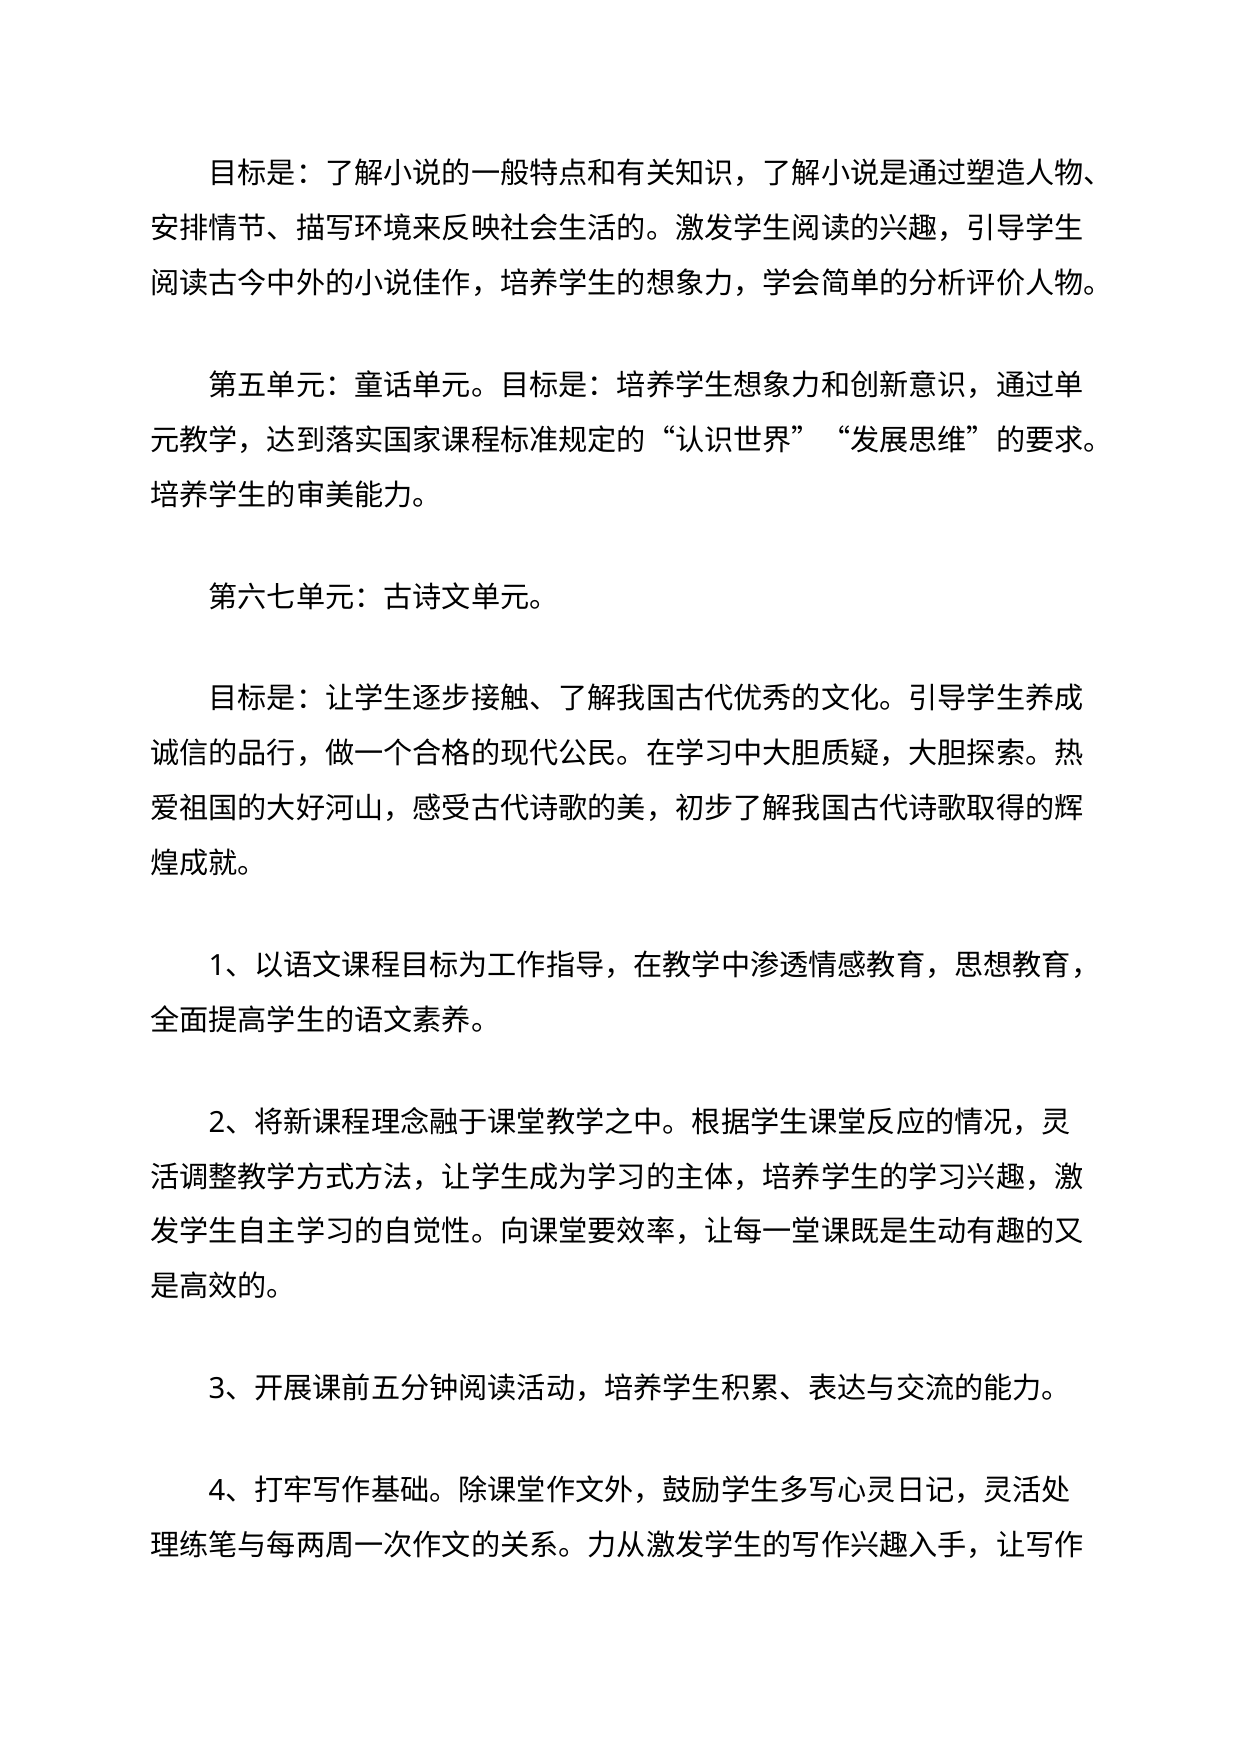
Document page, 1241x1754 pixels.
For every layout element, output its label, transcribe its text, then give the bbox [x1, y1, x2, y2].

text 第六七单元：古诗文单元。 [150, 573, 1090, 615]
text 目标是：了解小说的一般特点和有关知识，了解小说是通过塑造人物、安排情节、描写环境来反映社会生活的。激发学生阅读的兴趣，引导学生阅读古今中外的小说佳作，培养学生的想象力，学会简单的分析评价人物。 [150, 150, 1090, 302]
text 1、以语文课程目标为工作指导，在教学中渗透情感教育，思想教育，全面提高学生的语文素养。 [150, 941, 1090, 1039]
text 第五单元：童话单元。目标是：培养学生想象力和创新意识，通过单元教学，达到落实国家课程标准规定的“认识世界”“发展思维”的要求。培养学生的审美能力。 [150, 362, 1090, 514]
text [150, 1467, 1090, 1564]
text 3、开展课前五分钟阅读活动，培养学生积累、表达与交流的能力。 [150, 1365, 1090, 1407]
text 目标是：让学生逐步接触、了解我国古代优秀的文化。引导学生养成诚信的品行，做一个合格的现代公民。在学习中大胆质疑，大胆探索。热爱祖国的大好河山，感受古代诗歌的美，初步了解我国古代诗歌取得的辉煌成就。 [150, 675, 1090, 882]
text 2、将新课程理念融于课堂教学之中。根据学生课堂反应的情况，灵活调整教学方式方法，让学生成为学习的主体，培养学生的学习兴趣，激发学生自主学习的自觉性。向课堂要效率，让每一堂课既是生动有趣的又是高效的。 [150, 1098, 1090, 1305]
